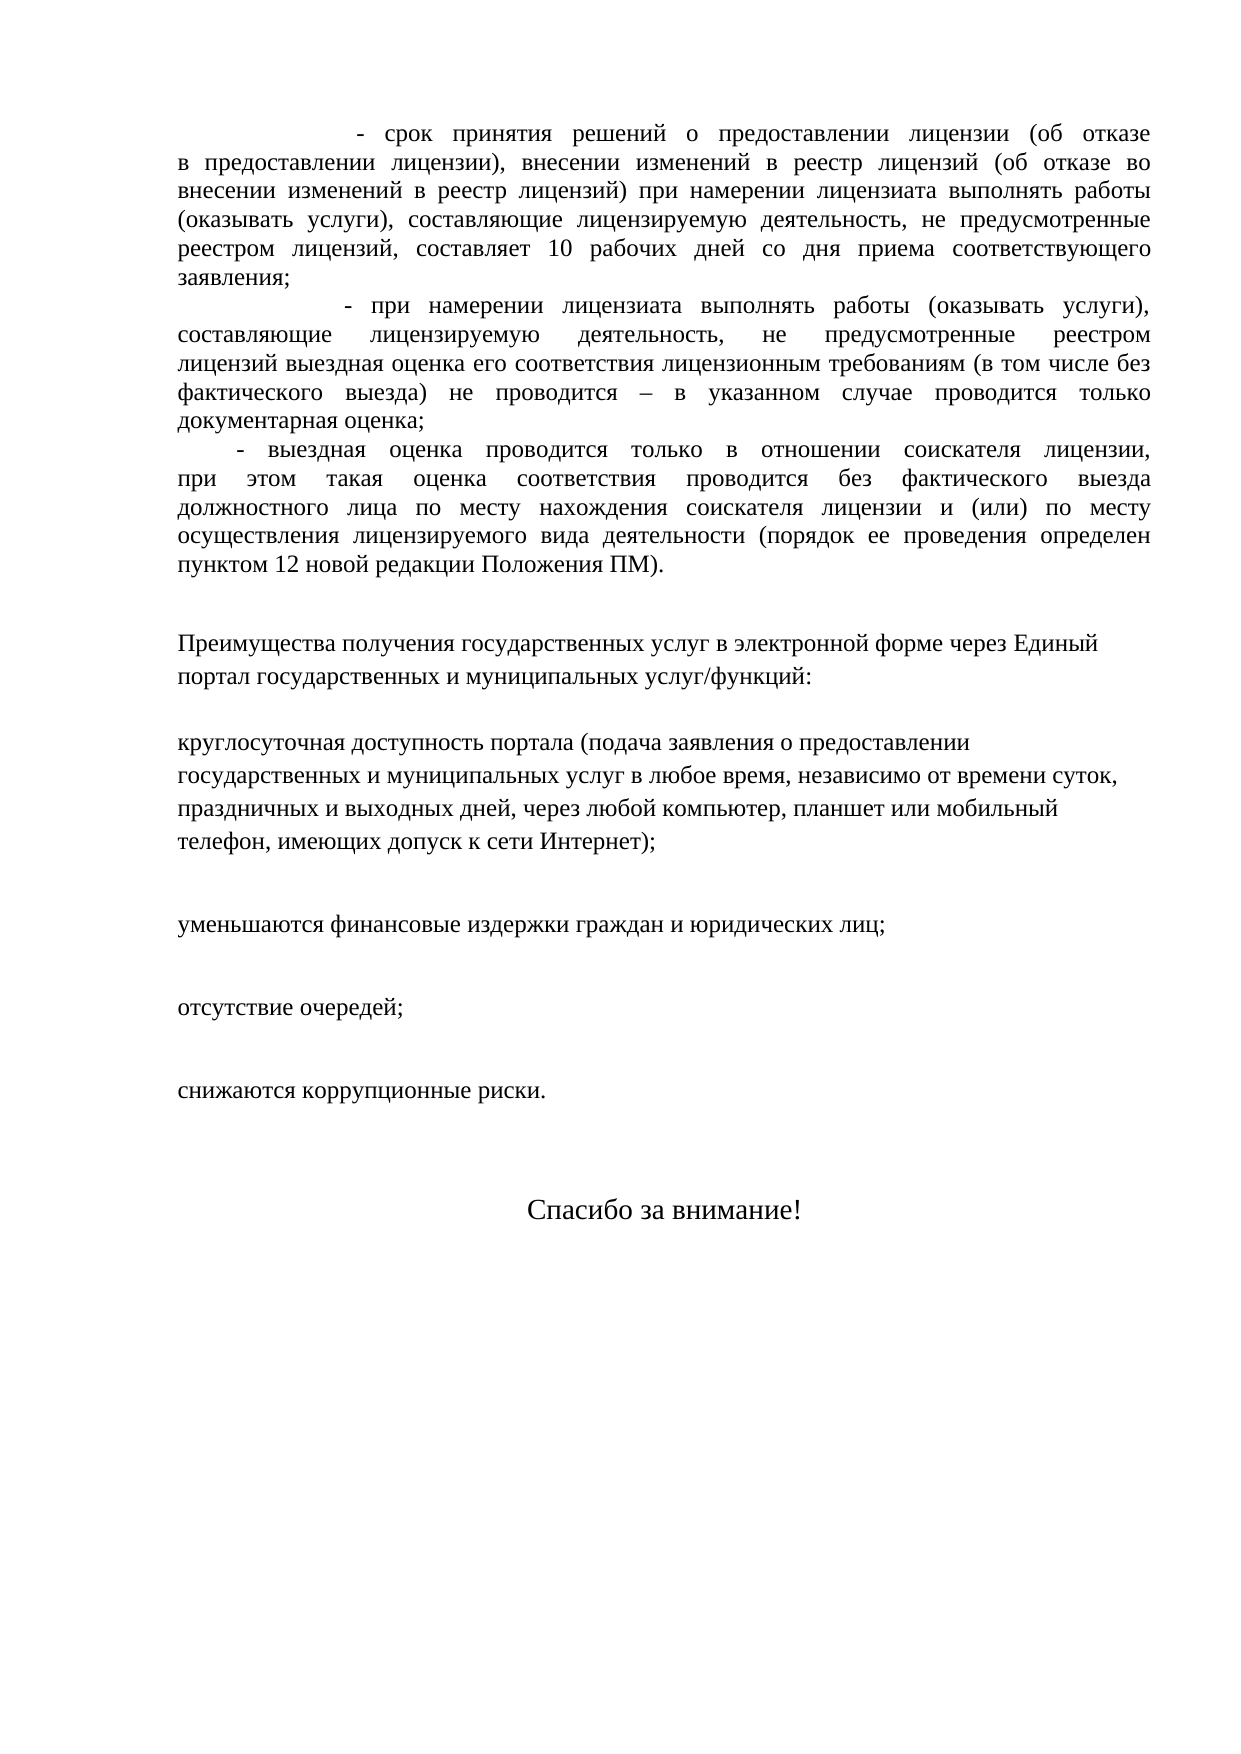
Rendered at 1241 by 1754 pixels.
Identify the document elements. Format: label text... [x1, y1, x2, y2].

text - выездная оценка проводится только в отношении соискателя лицензии, при этом такая оценка соответствия проводится без фактического выезда должностного лица по месту нахождения соискателя лицензии и (или) по месту осуществления лицензируемого вида деятельности (порядок ее проведения определен пунктом 12 новой редакции Положения ПМ). [177, 434, 1152, 578]
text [177, 118, 1152, 434]
text отсутствие очередей; [177, 992, 1152, 1021]
text Спасибо за внимание! [177, 1192, 1152, 1225]
text снижаются коррупционные риски. [177, 1075, 1152, 1104]
text Преимущества получения государственных услуг в электронной форме через Единый портал государственных и муниципальных услуг/функций: круглосуточная доступность портала (подача заявления о предоставлении государственных и муниципальных услуг в любое время, независимо от времени суток, праздничных и выходных дней, через любой компьютер, планшет или мобильный телефон, имеющих допуск к сети Интернет); [177, 628, 1152, 855]
text уменьшаются финансовые издержки граждан и юридических лиц; [177, 909, 1152, 938]
